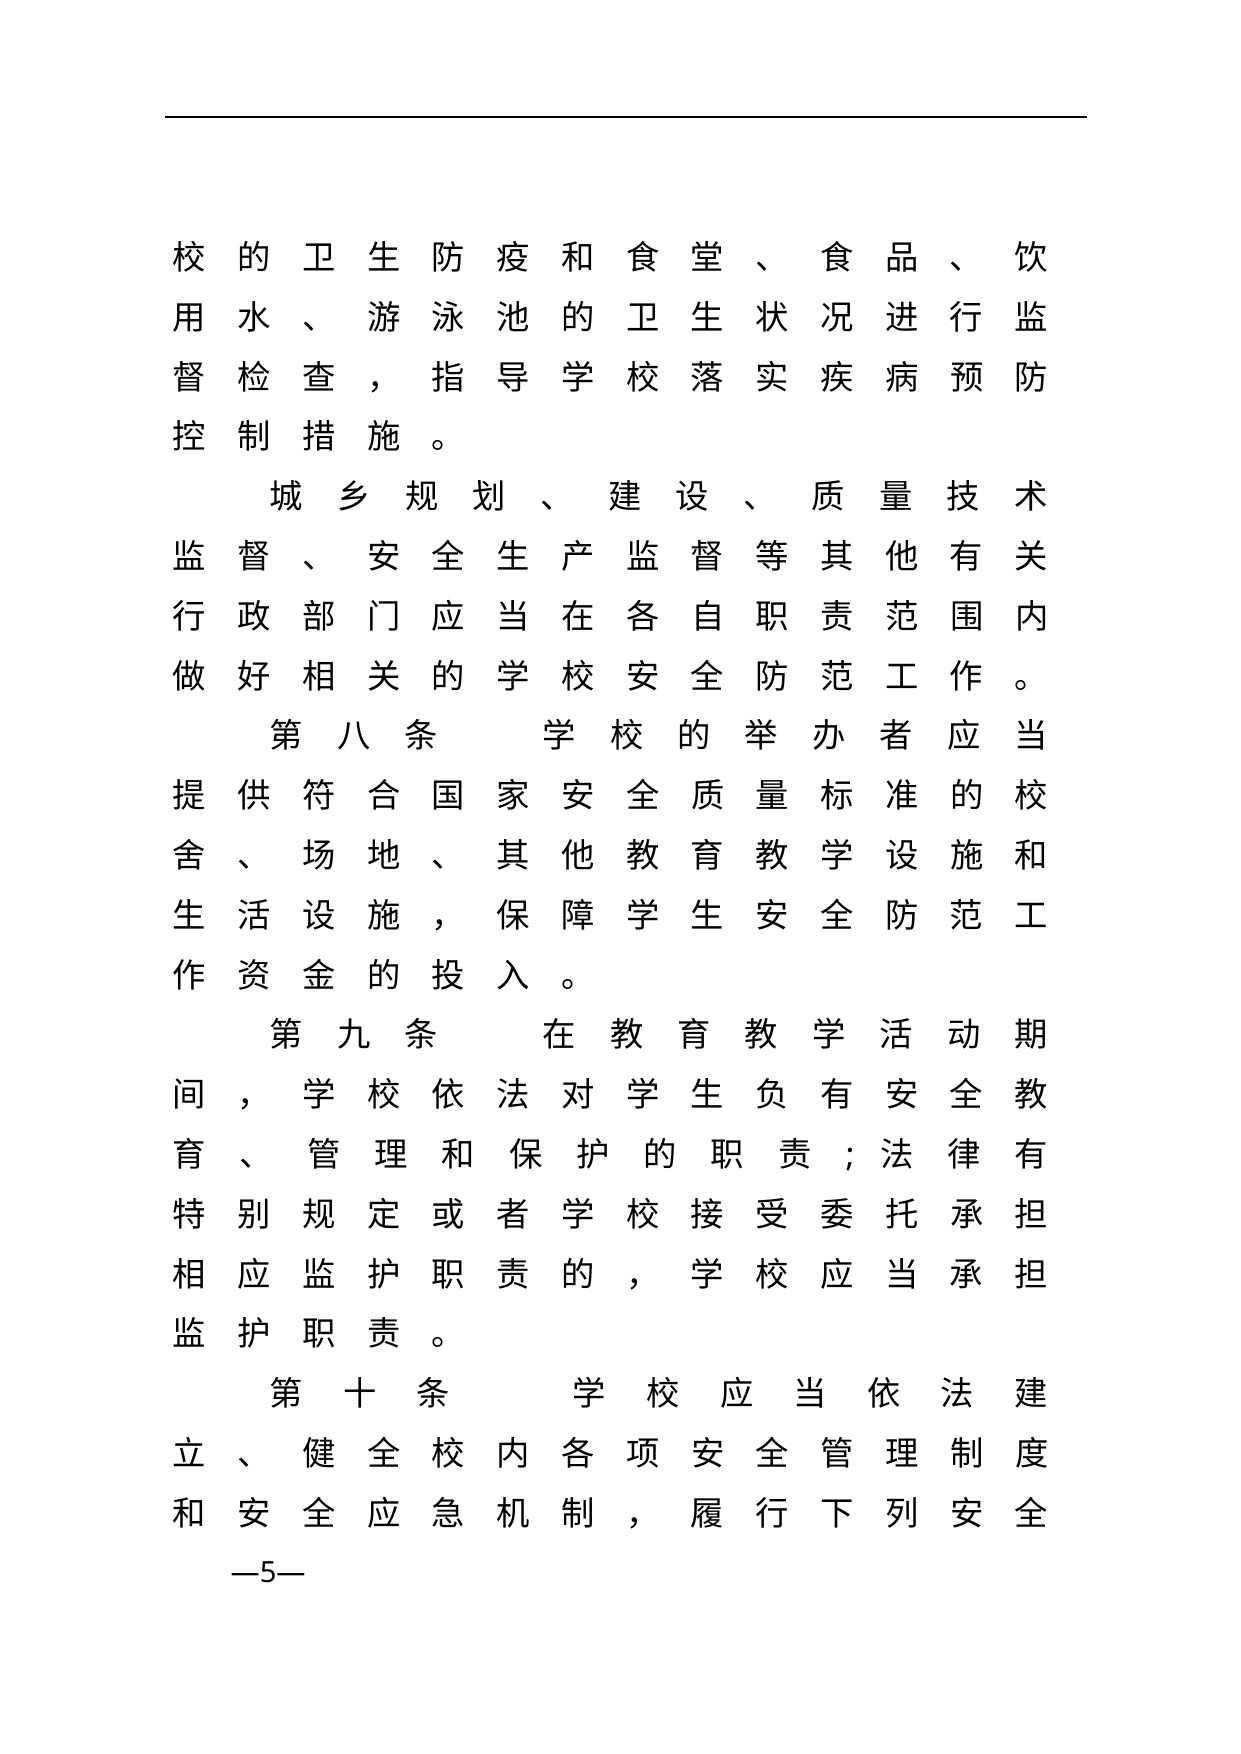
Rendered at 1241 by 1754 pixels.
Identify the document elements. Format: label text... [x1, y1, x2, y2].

text 城乡规划、建设、质量技术监督、安全生产监督等其他有关行政部门应当在各自职责范围内做好相关的学校安全防范工作。 [172, 464, 1079, 703]
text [172, 225, 1079, 464]
text 第八条 学校的举办者应当提供符合国家安全质量标准的校舍、场地、其他教育教学设施和生活设施，保障学生安全防范工作资金的投入。 [172, 703, 1079, 1002]
text 第九条 在教育教学活动期间，学校依法对学生负有安全教育、管理和保护的职责;法律有特别规定或者学校接受委托承担相应监护职责的，学校应当承担监护职责。 [172, 1002, 1079, 1361]
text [172, 1361, 1079, 1541]
